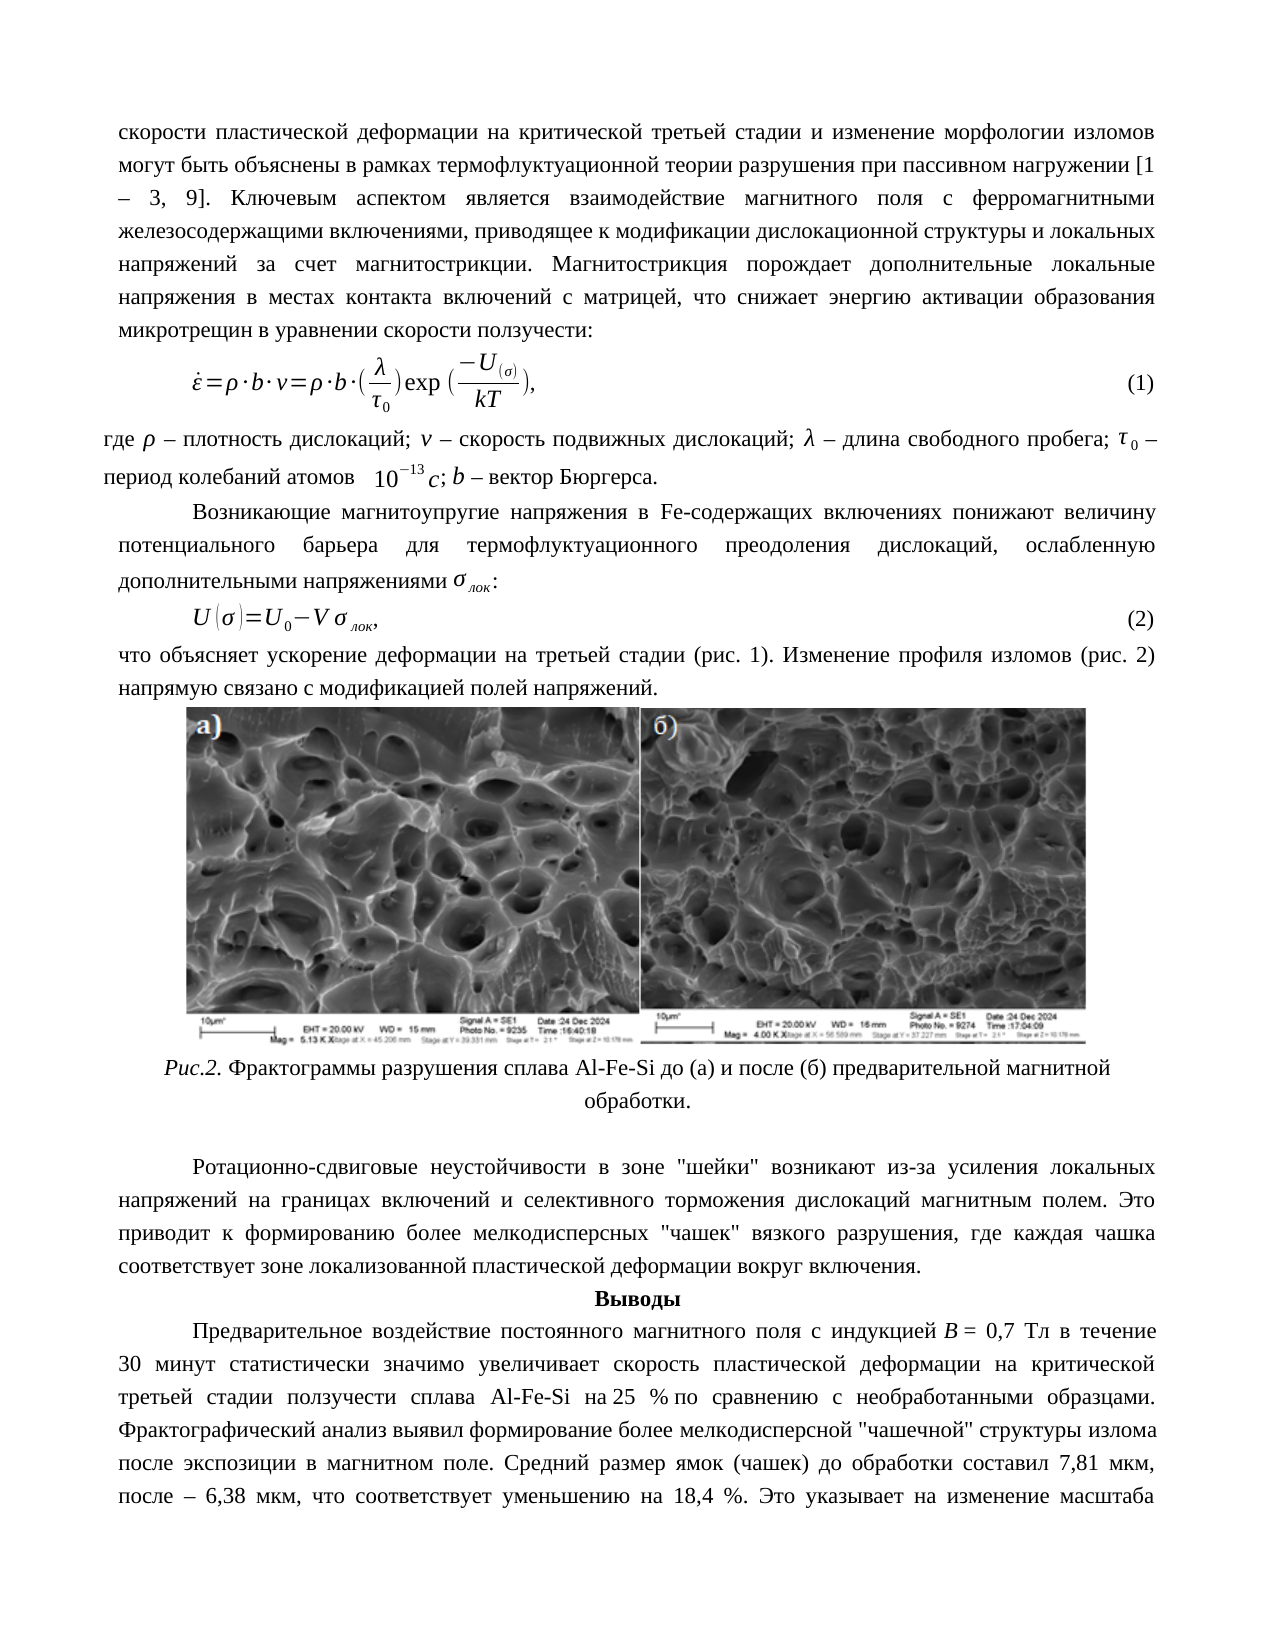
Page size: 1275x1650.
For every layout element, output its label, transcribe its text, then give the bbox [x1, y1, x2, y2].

text что объясняет ускорение деформации на третьей стадии (рис. 1). Изменение профиля изломов (рис. 2) напрямую связано с модификацией полей напряжений. [118, 642, 1157, 701]
text Выводы [118, 1284, 1157, 1311]
text , (1) [118, 348, 1157, 416]
text Ротационно-сдвиговые неустойчивости в зоне "шейки" возникают из-за усиления локальных напряжений на границах включений и селективного торможения дислокаций магнитным полем. Это приводит к формированию более мелкодисперсных "чашек" вязкого разрушения, где каждая чашка соответствует зоне локализованной пластической деформации вокруг включения. [118, 1153, 1157, 1278]
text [118, 1317, 1157, 1508]
text Возникающие магнитоупругие напряжения в Fe-содержащих включениях понижают величину потенциального барьера для термофлуктуационного преодоления дислокаций, ослабленную дополнительными напряжениями : [118, 498, 1157, 596]
picture [186, 707, 1089, 1047]
text Рис.2. Фрактограммы разрушения сплава Al-Fe-Si до (а) и после (б) предварительной магнитной обработки. [118, 1054, 1157, 1113]
text где – плотность дислокаций; – скорость подвижных дислокаций; – длина свободного пробега; – период колебаний атомов ; – вектор Бюргерса. [103, 423, 1157, 492]
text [118, 118, 1157, 342]
text , (2) [118, 602, 1157, 635]
